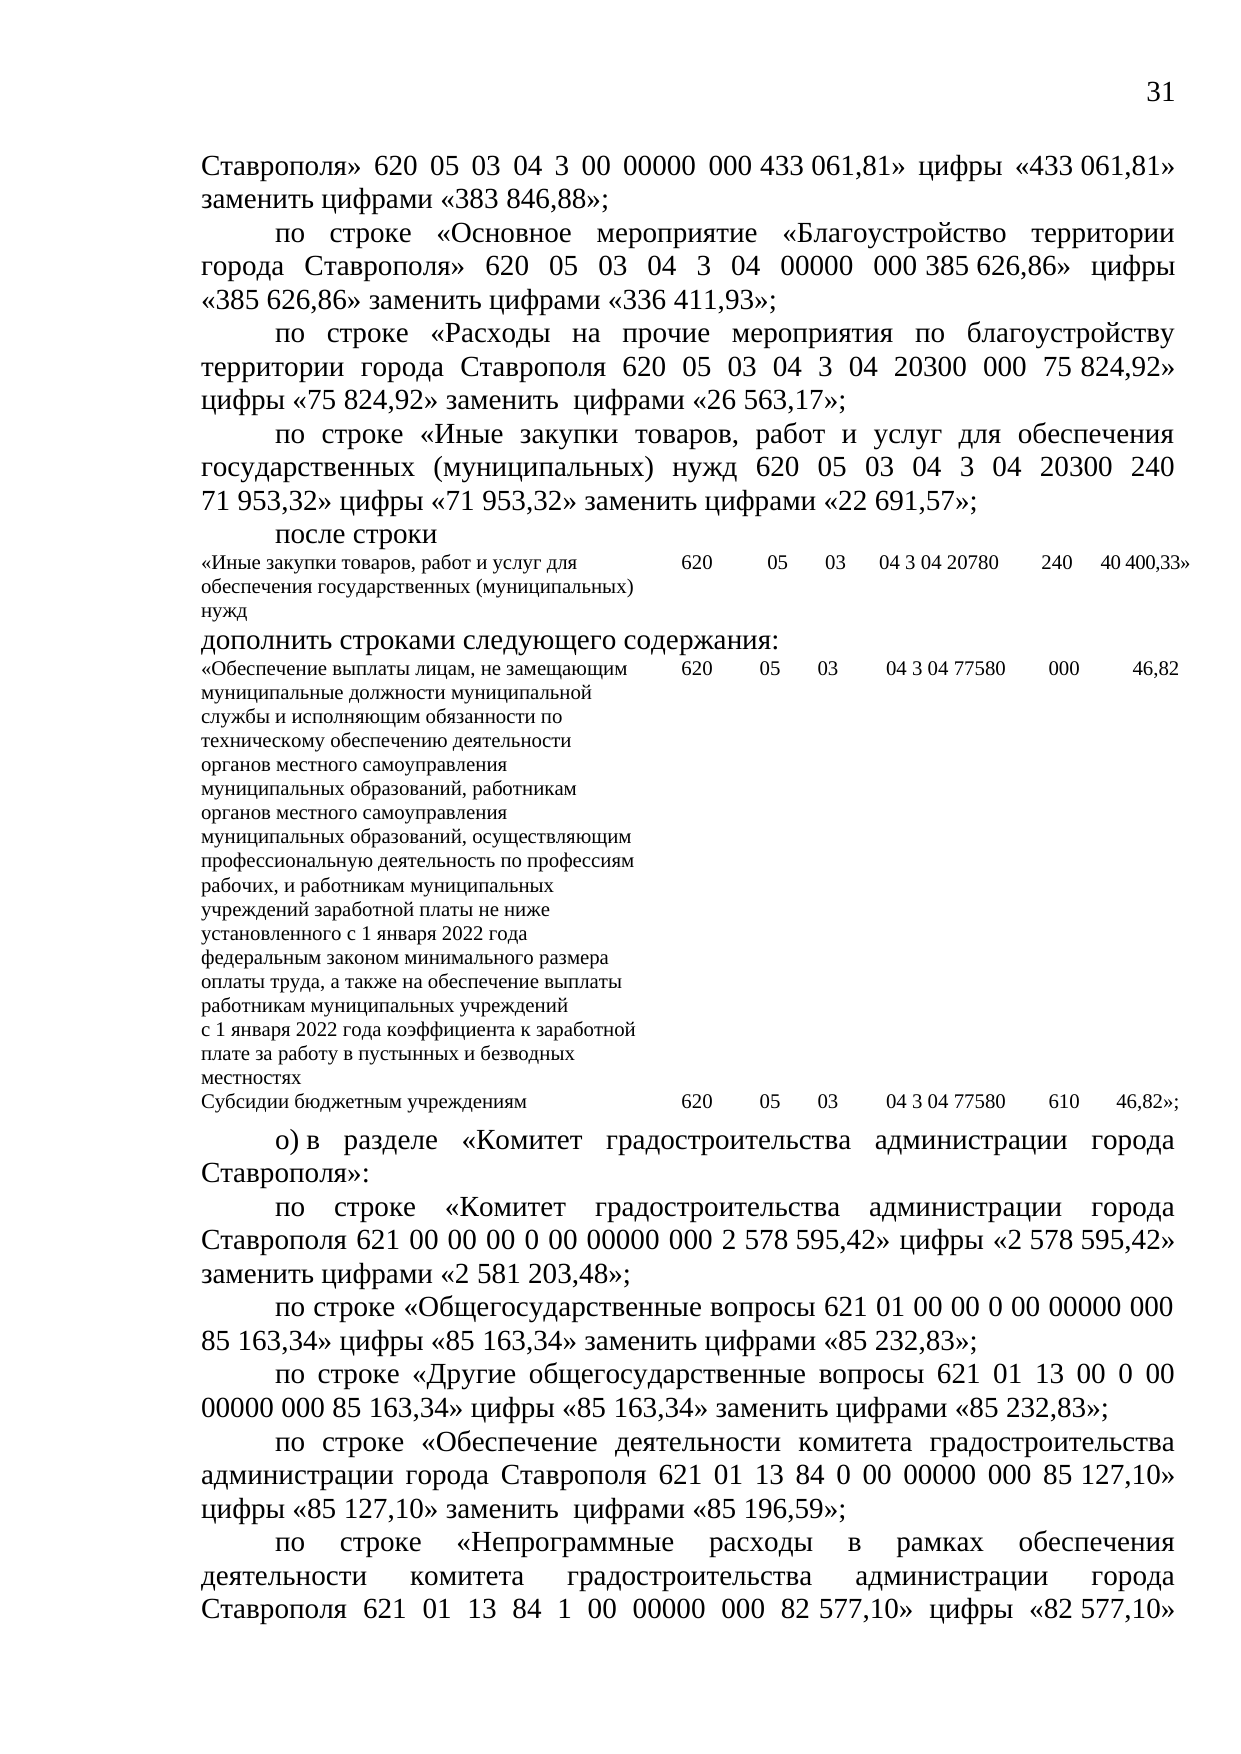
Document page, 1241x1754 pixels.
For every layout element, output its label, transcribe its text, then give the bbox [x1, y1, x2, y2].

table_header «Иные закупки товаров, работ и услуг для обеспечения государственных (муниципальных) нужд [190, 550, 652, 622]
text по строке «Комитет градостроительства администрации города Ставрополя 621 00 00 00 0 00 00000 000 2 578 595,42» цифры «2 578 595,42» заменить цифрами «2 581 203,48»; [201, 1189, 1175, 1289]
table_cell 03 [798, 1089, 857, 1122]
table_header 04 3 04 20780 [858, 550, 1020, 622]
table_cell 05 [742, 1089, 798, 1122]
text по строке «Другие общегосударственные вопросы 621 01 13 00 0 00 00000 000 85 163,34» цифры «85 163,34» заменить цифрами «85 232,83»; [201, 1357, 1175, 1424]
table_header 000 [1034, 656, 1093, 1089]
text по строке «Основное мероприятие «Благоустройство территории города Ставрополя» 620 05 03 04 3 04 00000 000 385 626,86» цифры «385 626,86» заменить цифрами «336 411,93»; [201, 215, 1175, 315]
table_header 40 400,33» [1094, 550, 1190, 622]
table_header 05 [742, 550, 813, 622]
table_header 46,82 [1093, 656, 1190, 1089]
table_header 04 3 04 77580 [857, 656, 1034, 1089]
text по строке «Иные закупки товаров, работ и услуг для обеспечения государственных (муниципальных) нужд 620 05 03 04 3 04 20300 240 71 953,32» цифры «71 953,32» заменить цифрами «22 691,57»; [201, 416, 1175, 517]
text после строки [201, 517, 1175, 550]
table_cell 46,82»; [1093, 1089, 1190, 1122]
table_cell 04 3 04 77580 [857, 1089, 1034, 1122]
table_header 05 [742, 656, 798, 1089]
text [201, 1524, 1175, 1625]
table_header 03 [798, 656, 857, 1089]
text о) в разделе «Комитет градостроительства администрации города Ставрополя»: [201, 1122, 1175, 1189]
table_header 240 [1020, 550, 1094, 622]
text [201, 148, 1175, 215]
table_header «Обеспечение выплаты лицам, не замещающим муниципальные должности муниципальной службы и исполняющим обязанности по техническому обеспечению деятельности органов местного самоуправления муниципальных образований, работникам органов местного самоуправления муниципальных образований, осуществляющим профессиональную деятельность по профессиям рабочих, и работникам муниципальных учреждений заработной платы не ниже установленного с 1 января 2022 года федеральным законом минимального размера оплаты труда, а также на обеспечение выплаты работникам муниципальных учреждений с 1 января 2022 года коэффициента к заработной плате за работу в пустынных и безводных местностях [190, 656, 652, 1089]
text по строке «Расходы на прочие мероприятия по благоустройству территории города Ставрополя 620 05 03 04 3 04 20300 000 75 824,92» цифры «75 824,92» заменить цифрами «26 563,17»; [201, 315, 1175, 416]
table_header 620 [652, 550, 742, 622]
table_cell 620 [652, 1089, 742, 1122]
table_header 620 [652, 656, 742, 1089]
text по строке «Общегосударственные вопросы 621 01 00 00 0 00 00000 000 85 163,34» цифры «85 163,34» заменить цифрами «85 232,83»; [201, 1289, 1175, 1357]
table_cell Субсидии бюджетным учреждениям [190, 1089, 652, 1122]
text по строке «Обеспечение деятельности комитета градостроительства администрации города Ставрополя 621 01 13 84 0 00 00000 000 85 127,10» цифры «85 127,10» заменить цифрами «85 196,59»; [201, 1424, 1175, 1524]
text дополнить строками следующего содержания: [201, 622, 1175, 656]
table_header 03 [813, 550, 857, 622]
table_cell 610 [1034, 1089, 1093, 1122]
